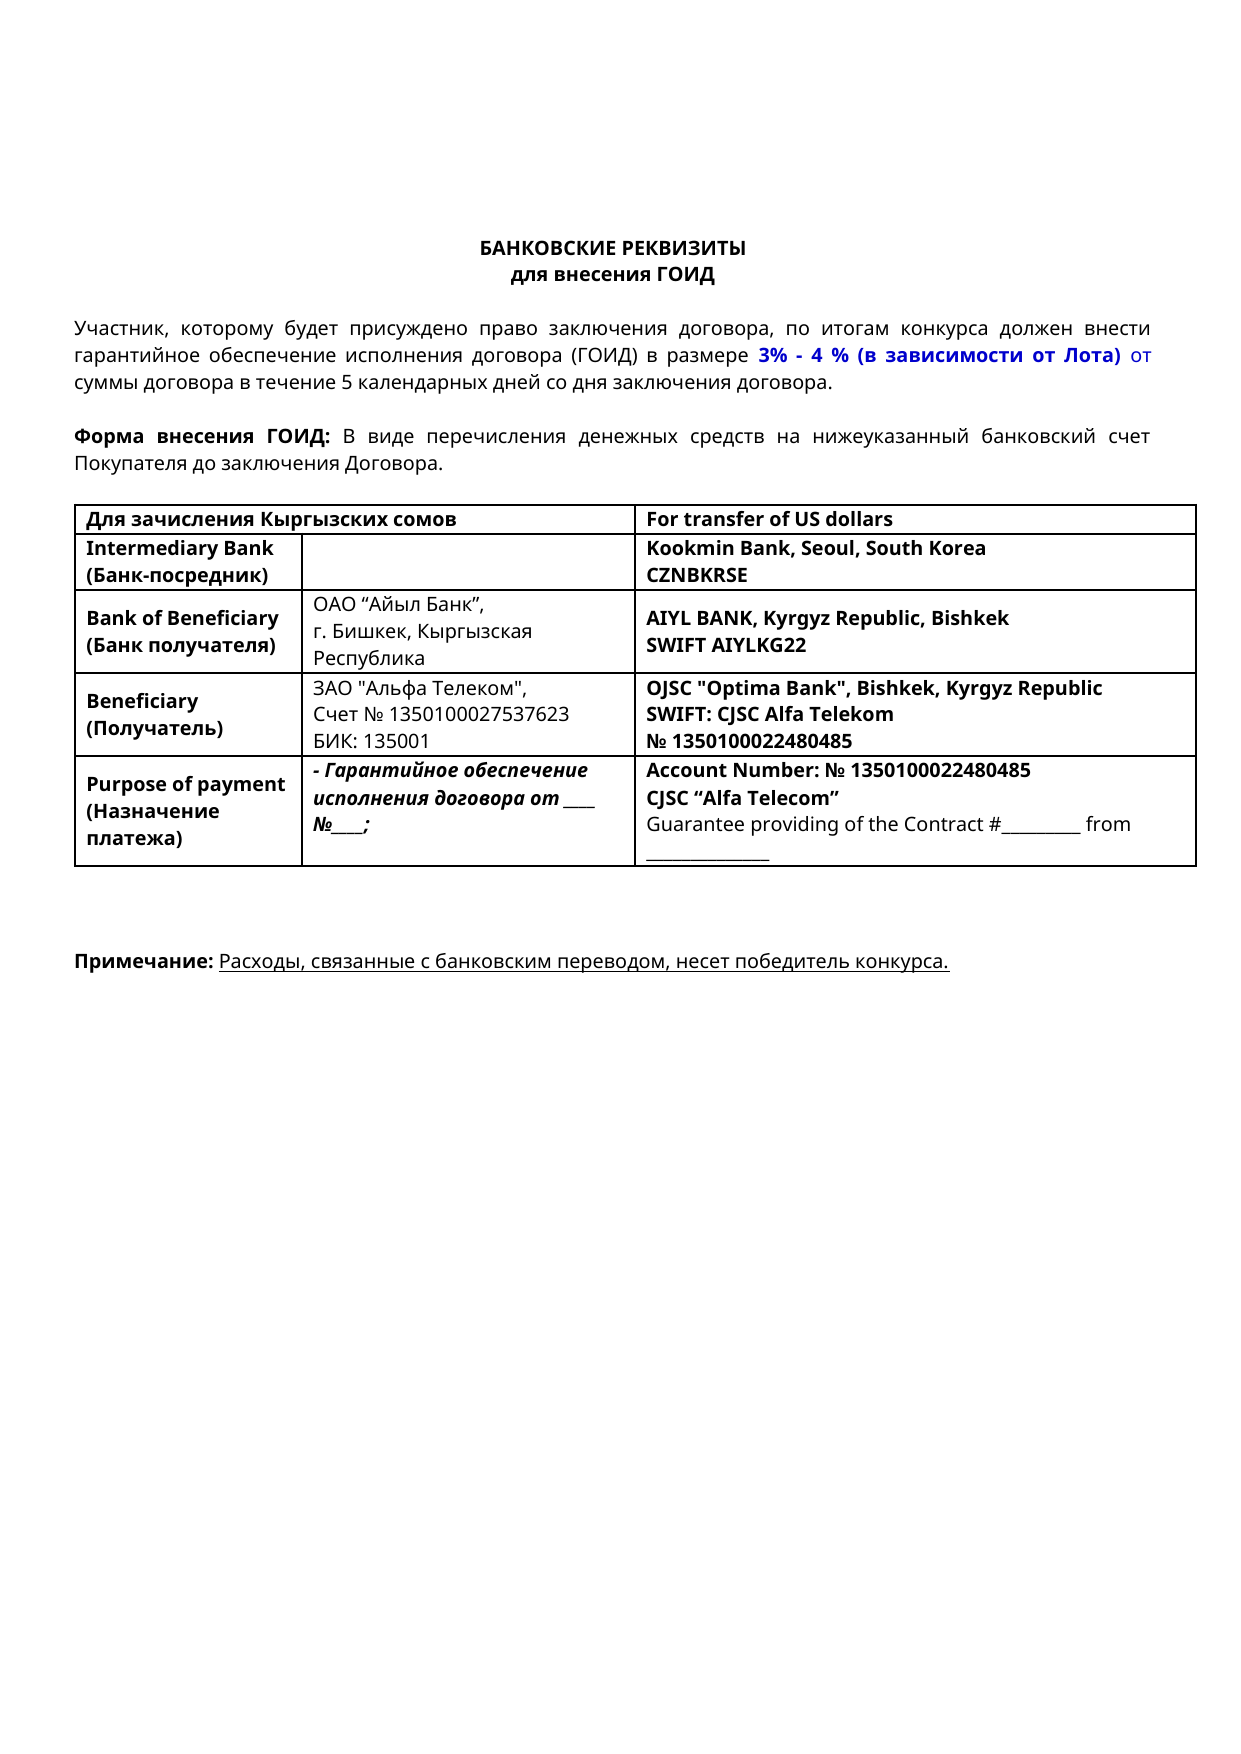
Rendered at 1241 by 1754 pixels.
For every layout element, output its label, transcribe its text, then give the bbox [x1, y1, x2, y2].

table_cell [303, 535, 634, 589]
table_cell Purpose of payment (Назначение платежа) [76, 757, 301, 865]
table_cell Account Number: № 1350100022480485 CJSC “Alfa Telecom” Guarantee providing of the Contract #_________ from ______________ [636, 757, 1195, 865]
table_header Для зачисления Кыргызских сомов [76, 506, 634, 533]
table_cell ЗАО "Альфа Телеком", Счет № 1350100027537623 БИК: 135001 [303, 674, 634, 755]
table_header For transfer of US dollars [636, 506, 1195, 533]
table_cell OJSC "Optima Bank", Bishkek, Kyrgyz Republic SWIFT: CJSC Alfa Telekom № 1350100022480485 [636, 674, 1195, 755]
table_cell Intermediary Bank (Банк-посредник) [76, 535, 301, 589]
table_cell Bank of Beneficiary (Банк получателя) [76, 591, 301, 672]
text для внесения ГОИД [74, 261, 1152, 288]
text Примечание: Расходы, связанные с банковским переводом, несет победитель конкурса. [74, 948, 1152, 975]
table_cell - Гарантийное обеспечение исполнения договора от ____ №____; [303, 757, 634, 865]
table_cell Kookmin Bank, Seoul, South Korea CZNBKRSE [636, 535, 1195, 589]
text Форма внесения ГОИД: В виде перечисления денежных средств на нижеуказанный банковский счет Покупателя до заключения Договора. [74, 423, 1152, 477]
text Участник, которому будет присуждено право заключения договора, по итогам конкурса должен внести гарантийное обеспечение исполнения договора (ГОИД) в размере 3% - 4 % (в зависимости от Лота) от суммы договора в течение 5 календарных дней со дня заключения договора. [74, 315, 1152, 396]
table_cell ОАО “Айыл Банк”, г. Бишкек, Кыргызская Республика [303, 591, 634, 672]
table_cell AIYL BANK, Kyrgyz Republic, Bishkek SWIFT AIYLKG22 [636, 591, 1195, 672]
table_cell Beneficiary (Получатель) [76, 674, 301, 755]
text БАНКОВСКИЕ РЕКВИЗИТЫ [74, 234, 1152, 261]
